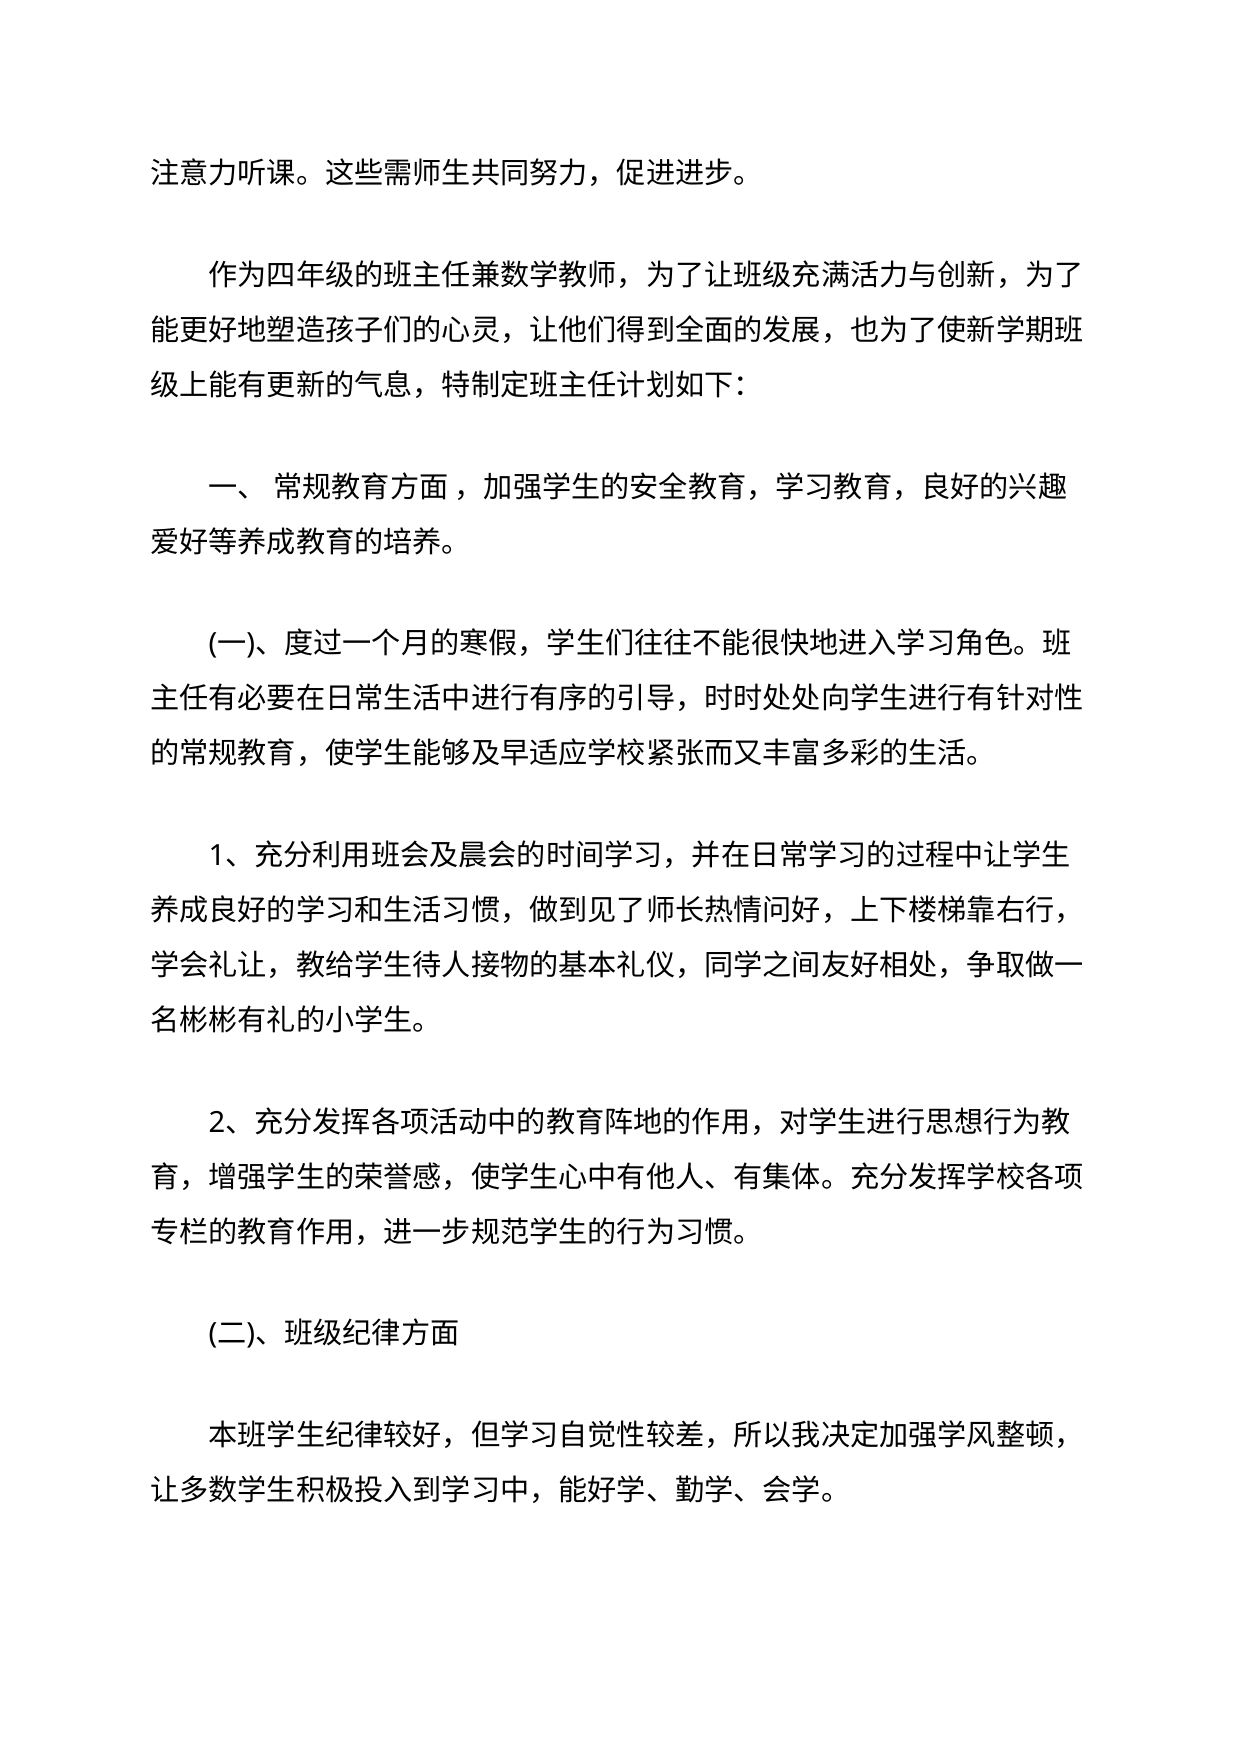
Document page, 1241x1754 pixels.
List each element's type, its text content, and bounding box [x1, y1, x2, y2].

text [150, 150, 1090, 192]
text 本班学生纪律较好，但学习自觉性较差，所以我决定加强学风整顿，让多数学生积极投入到学习中，能好学、勤学、会学。 [150, 1412, 1090, 1509]
text 一、 常规教育方面 ，加强学生的安全教育，学习教育，良好的兴趣爱好等养成教育的培养。 [150, 463, 1090, 561]
text 1、充分利用班会及晨会的时间学习，并在日常学习的过程中让学生养成良好的学习和生活习惯，做到见了师长热情问好，上下楼梯靠右行，学会礼让，教给学生待人接物的基本礼仪，同学之间友好相处，争取做一名彬彬有礼的小学生。 [150, 832, 1090, 1039]
text (二)、班级纪律方面 [150, 1310, 1090, 1352]
text (一)、度过一个月的寒假，学生们往往不能很快地进入学习角色。班主任有必要在日常生活中进行有序的引导，时时处处向学生进行有针对性的常规教育，使学生能够及早适应学校紧张而又丰富多彩的生活。 [150, 620, 1090, 772]
text 作为四年级的班主任兼数学教师，为了让班级充满活力与创新，为了能更好地塑造孩子们的心灵，让他们得到全面的发展，也为了使新学期班级上能有更新的气息，特制定班主任计划如下： [150, 252, 1090, 404]
text 2、充分发挥各项活动中的教育阵地的作用，对学生进行思想行为教育，增强学生的荣誉感，使学生心中有他人、有集体。充分发挥学校各项专栏的教育作用，进一步规范学生的行为习惯。 [150, 1098, 1090, 1250]
